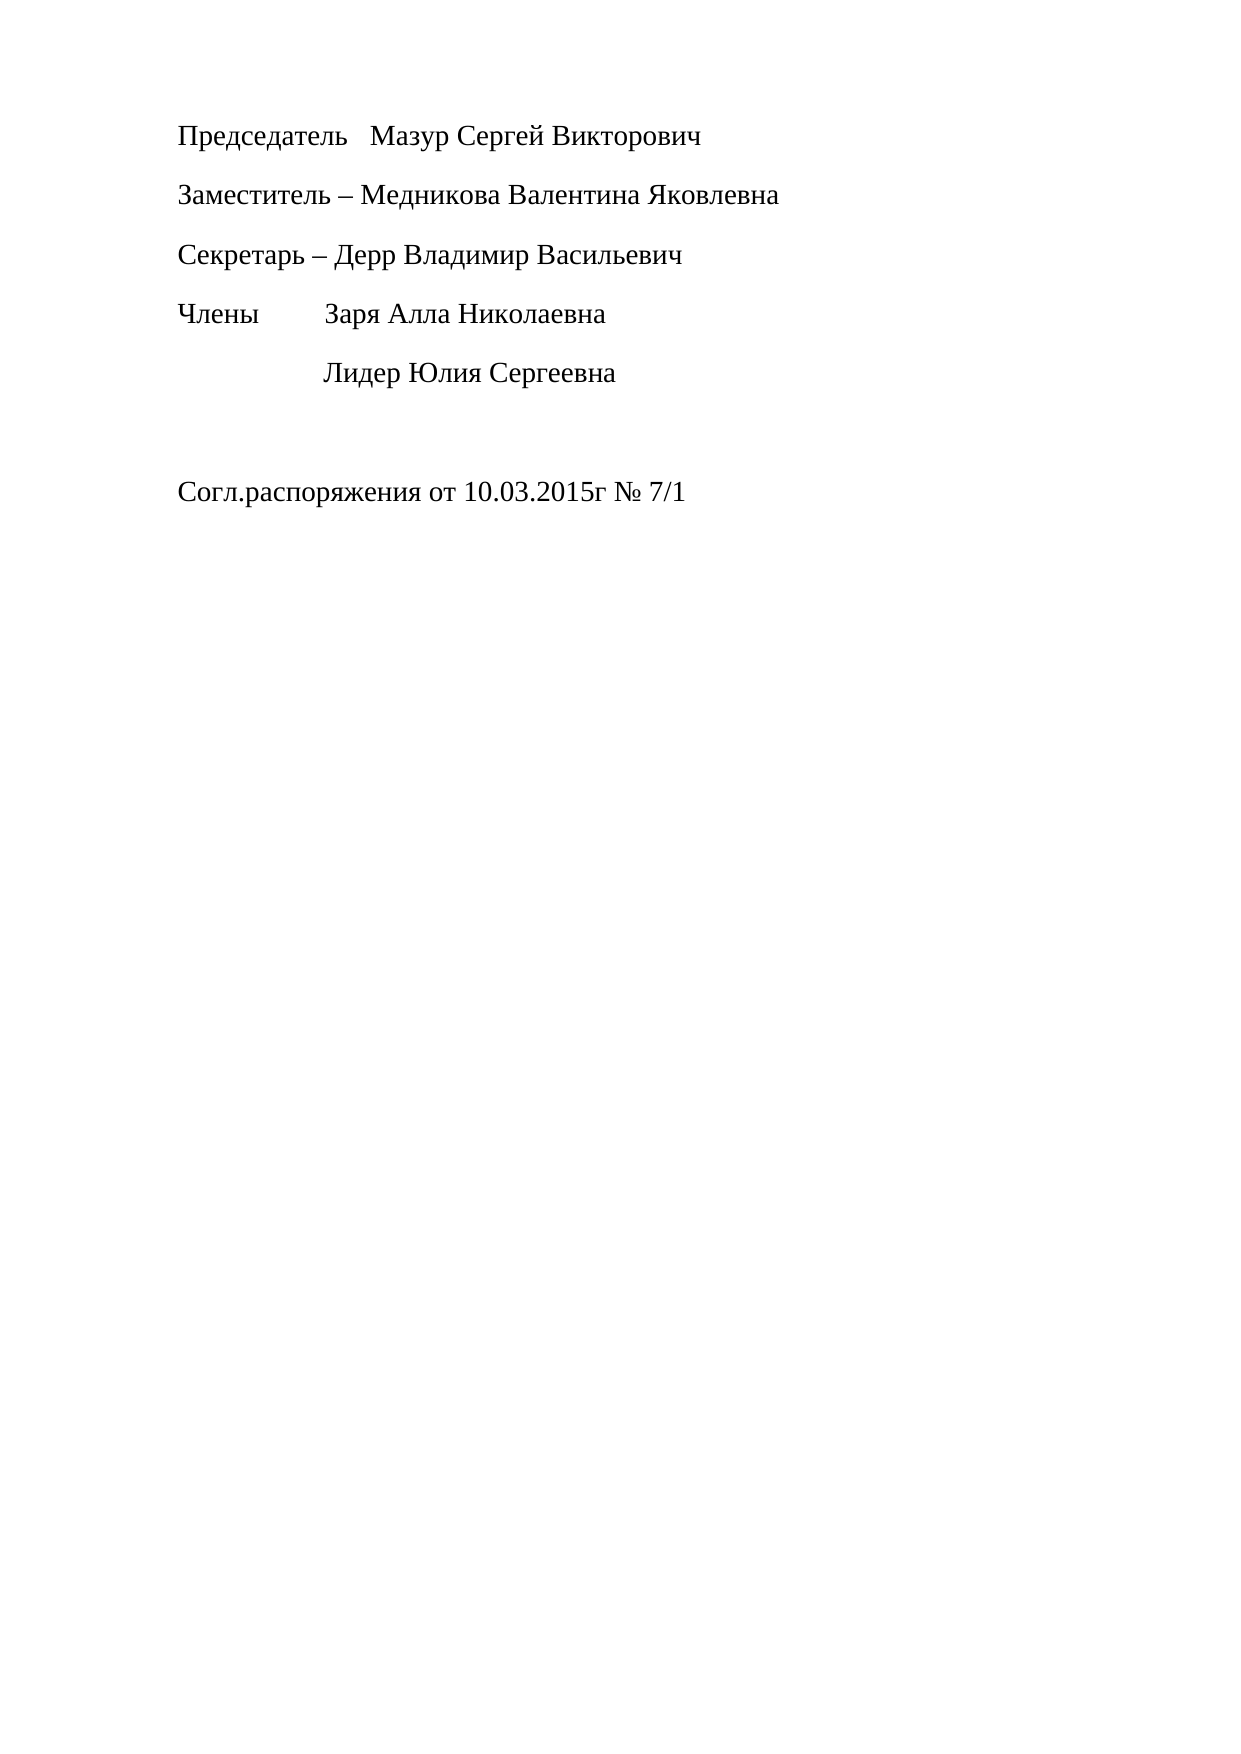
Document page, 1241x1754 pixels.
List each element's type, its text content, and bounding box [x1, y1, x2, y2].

text Секретарь – Дерр Владимир Васильевич [177, 237, 1152, 270]
text Члены Заря Алла Николаевна [177, 296, 1152, 330]
text Лидер Юлия Сергеевна [177, 356, 1152, 389]
text Заместитель – Медникова Валентина Яковлевна [177, 177, 1152, 211]
text Председатель Мазур Сергей Викторович [177, 118, 1152, 152]
text Согл.распоряжения от 10.03.2015г № 7/1 [177, 474, 1152, 508]
